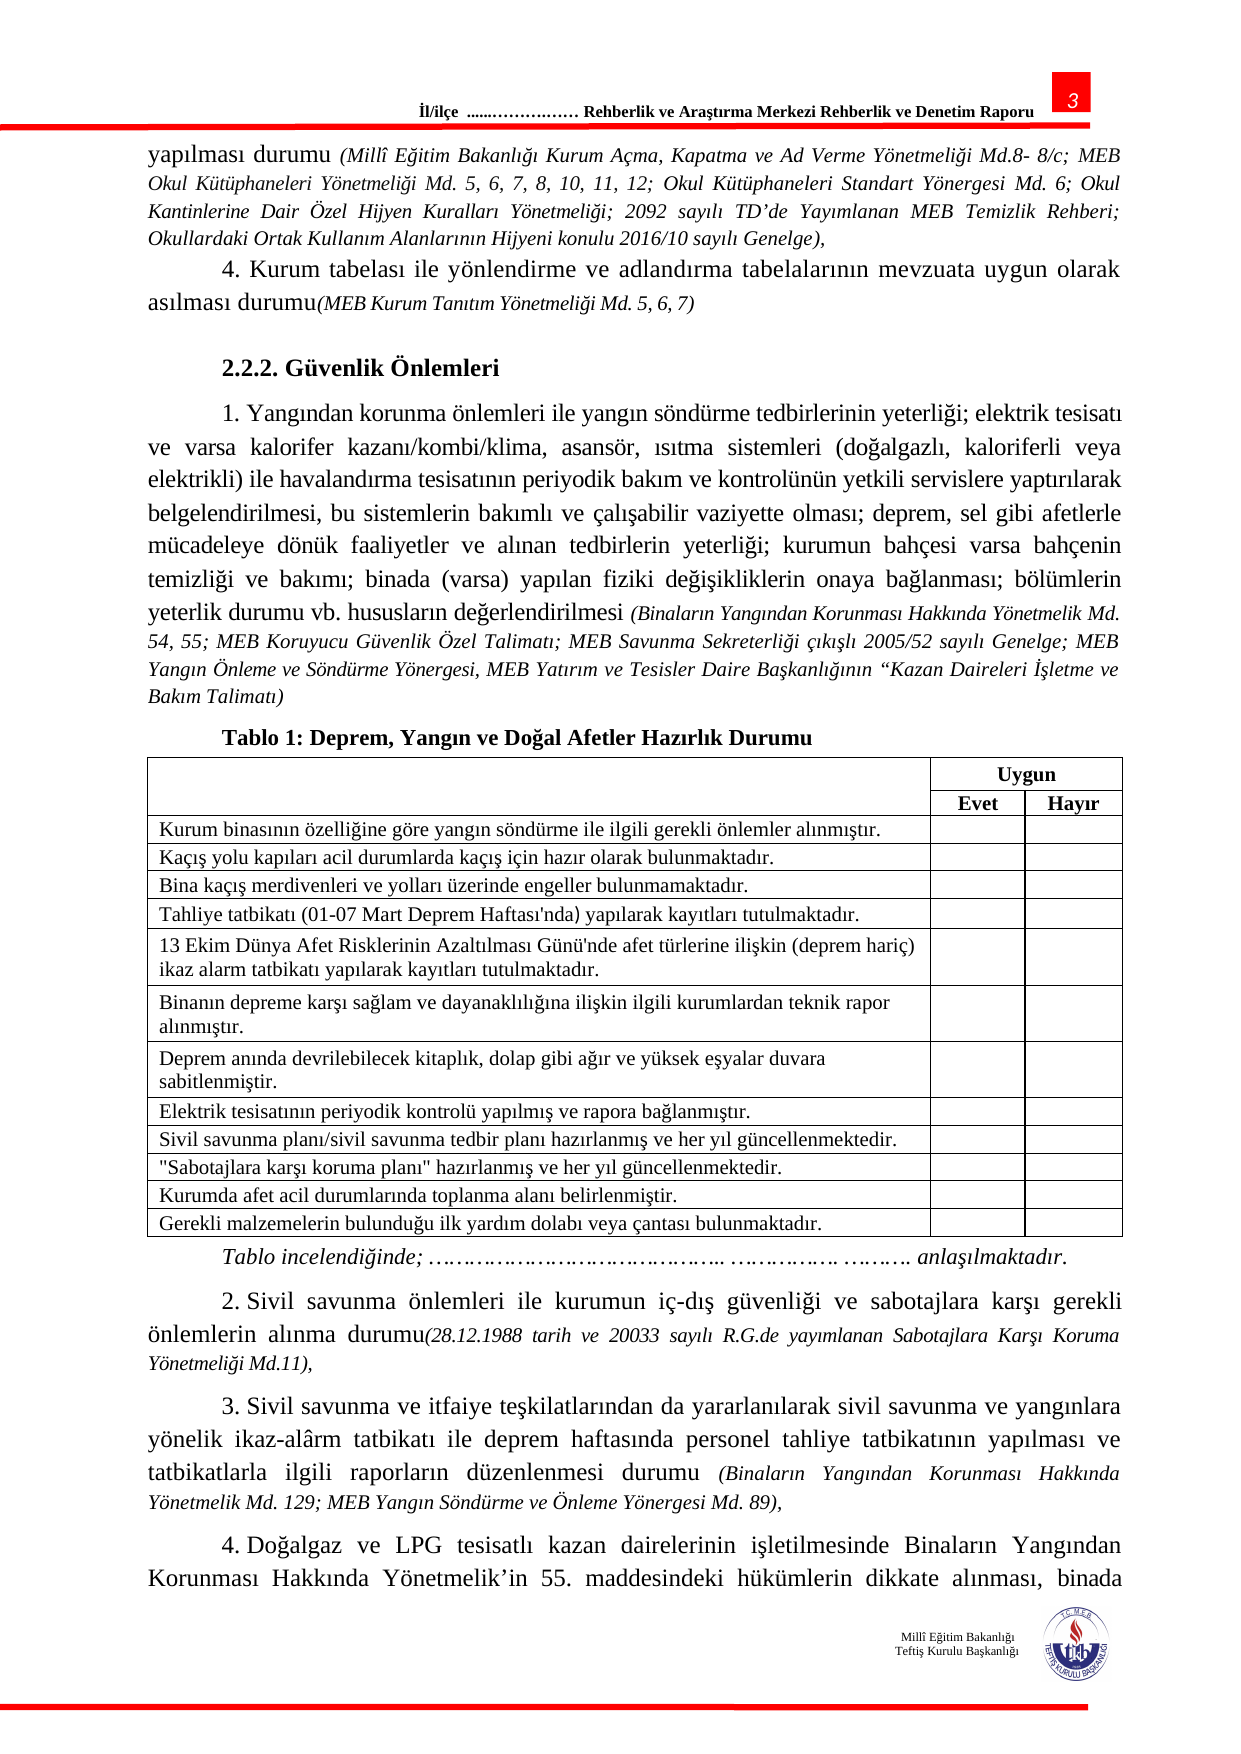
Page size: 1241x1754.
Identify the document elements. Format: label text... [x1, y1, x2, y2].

table_cell Sivil savunma planı/sivil savunma tedbir planı hazırlanmış ve her yıl güncellenmektedir. [148, 1126, 930, 1152]
table_cell [1026, 1181, 1122, 1208]
table_cell [931, 871, 1024, 898]
table_cell [1026, 1126, 1122, 1152]
table_cell Evet [931, 791, 1024, 815]
table_cell [931, 844, 1024, 870]
text 2.2.2. Güvenlik Önlemleri [148, 353, 1122, 382]
table_cell [1026, 1209, 1122, 1236]
picture [1041, 1606, 1112, 1682]
table_cell Kurumda afet acil durumlarında toplanma alanı belirlenmiştir. [148, 1181, 930, 1208]
text Tablo incelendiğinde; …………………………………….. ……………. ………. anlaşılmaktadır. [148, 1243, 1122, 1269]
table_cell 13 Ekim Dünya Afet Risklerinin Azaltılması Günü'nde afet türlerine ilişkin (deprem hariç) ikaz alarm tatbikatı yapılarak kayıtları tutulmaktadır. [148, 929, 930, 985]
table_cell [1026, 844, 1122, 870]
text 1. Yangından korunma önlemleri ile yangın söndürme tedbirlerinin yeterliği; elektrik tesisatı ve varsa kalorifer kazanı/kombi/klima, asansör, ısıtma sistemleri (doğalgazlı, kaloriferli veya elektrikli) ile havalandırma tesisatının periyodik bakım ve kontrolünün yetkili servislere yaptırılarak belgelendirilmesi, bu sistemlerin bakımlı ve çalışabilir vaziyette olması; deprem, sel gibi afetlerle mücadeleye dönük faaliyetler ve alınan tedbirlerin yeterliği; kurumun bahçesi varsa bahçenin temizliği ve bakımı; binada (varsa) yapılan fiziki değişikliklerin onaya bağlanması; bölümlerin yeterlik durumu vb. hususların değerlendirilmesi (Binaların Yangından Korunması Hakkında Yönetmelik Md. 54, 55; MEB Koruyucu Güvenlik Özel Talimatı; MEB Savunma Sekreterliği çıkışlı 2005/52 sayılı Genelge; MEB Yangın Önleme ve Söndürme Yönergesi, MEB Yatırım ve Tesisler Daire Başkanlığının “Kazan Daireleri İşletme ve Bakım Talimatı) [148, 398, 1122, 708]
table_cell [1026, 1098, 1122, 1125]
table_cell Elektrik tesisatının periyodik kontrolü yapılmış ve rapora bağlanmıştır. [148, 1098, 930, 1125]
table_cell [931, 1126, 1024, 1152]
table_cell [931, 1098, 1024, 1125]
table_cell [1026, 871, 1122, 898]
table_cell [1026, 816, 1122, 842]
table_header [148, 758, 930, 815]
table_cell [1026, 929, 1122, 985]
table_cell Bina kaçış merdivenleri ve yolları üzerinde engeller bulunmamaktadır. [148, 871, 930, 898]
table_cell [1026, 1154, 1122, 1180]
table_cell Tahliye tatbikatı (01-07 Mart Deprem Haftası'nda) yapılarak kayıtları tutulmaktadır. [148, 899, 930, 928]
text 2. Sivil savunma önlemleri ile kurumun iç-dış güvenliği ve sabotajlara karşı gerekli önlemlerin alınma durumu(28.12.1988 tarih ve 20033 sayılı R.G.de yayımlanan Sabotajlara Karşı Koruma Yönetmeliği Md.11), [148, 1286, 1122, 1375]
table_cell [931, 1154, 1024, 1180]
table_cell Kurum binasının özelliğine göre yangın söndürme ile ilgili gerekli önlemler alınmıştır. [148, 816, 930, 842]
text Tablo 1: Deprem, Yangın ve Doğal Afetler Hazırlık Durumu [148, 724, 1122, 751]
table_cell [1026, 1042, 1122, 1097]
table_cell [931, 1181, 1024, 1208]
table_cell Kaçış yolu kapıları acil durumlarda kaçış için hazır olarak bulunmaktadır. [148, 844, 930, 870]
table_cell [1026, 986, 1122, 1041]
table_cell [1026, 899, 1122, 928]
table_cell [931, 816, 1024, 842]
table_cell [931, 1209, 1024, 1236]
table_header Uygun [931, 758, 1122, 789]
table_cell [931, 899, 1024, 928]
table_cell Deprem anında devrilebilecek kitaplık, dolap gibi ağır ve yüksek eşyalar duvara sabitlenmiştir. [148, 1042, 930, 1097]
table_cell Gerekli malzemelerin bulunduğu ilk yardım dolabı veya çantası bulunmaktadır. [148, 1209, 930, 1236]
table_cell Binanın depreme karşı sağlam ve dayanaklılığına ilişkin ilgili kurumlardan teknik rapor alınmıştır. [148, 986, 930, 1041]
text 4. Kurum tabelası ile yönlendirme ve adlandırma tabelalarının mevzuata uygun olarak asılması durumu(MEB Kurum Tanıtım Yönetmeliği Md. 5, 6, 7) [148, 254, 1122, 316]
table_cell [931, 986, 1024, 1041]
table_cell "Sabotajlara karşı koruma planı" hazırlanmış ve her yıl güncellenmektedir. [148, 1154, 930, 1180]
table_cell Hayır [1026, 791, 1122, 815]
table_cell [931, 1042, 1024, 1097]
text 3. Sivil savunma ve itfaiye teşkilatlarından da yararlanılarak sivil savunma ve yangınlara yönelik ikaz-alârm tatbikatı ile deprem haftasında personel tahliye tatbikatının yapılması ve tatbikatlarla ilgili raporların düzenlenmesi durumu (Binaların Yangından Korunması Hakkında Yönetmelik Md. 129; MEB Yangın Söndürme ve Önleme Yönergesi Md. 89), [148, 1391, 1122, 1514]
table_cell [931, 929, 1024, 985]
